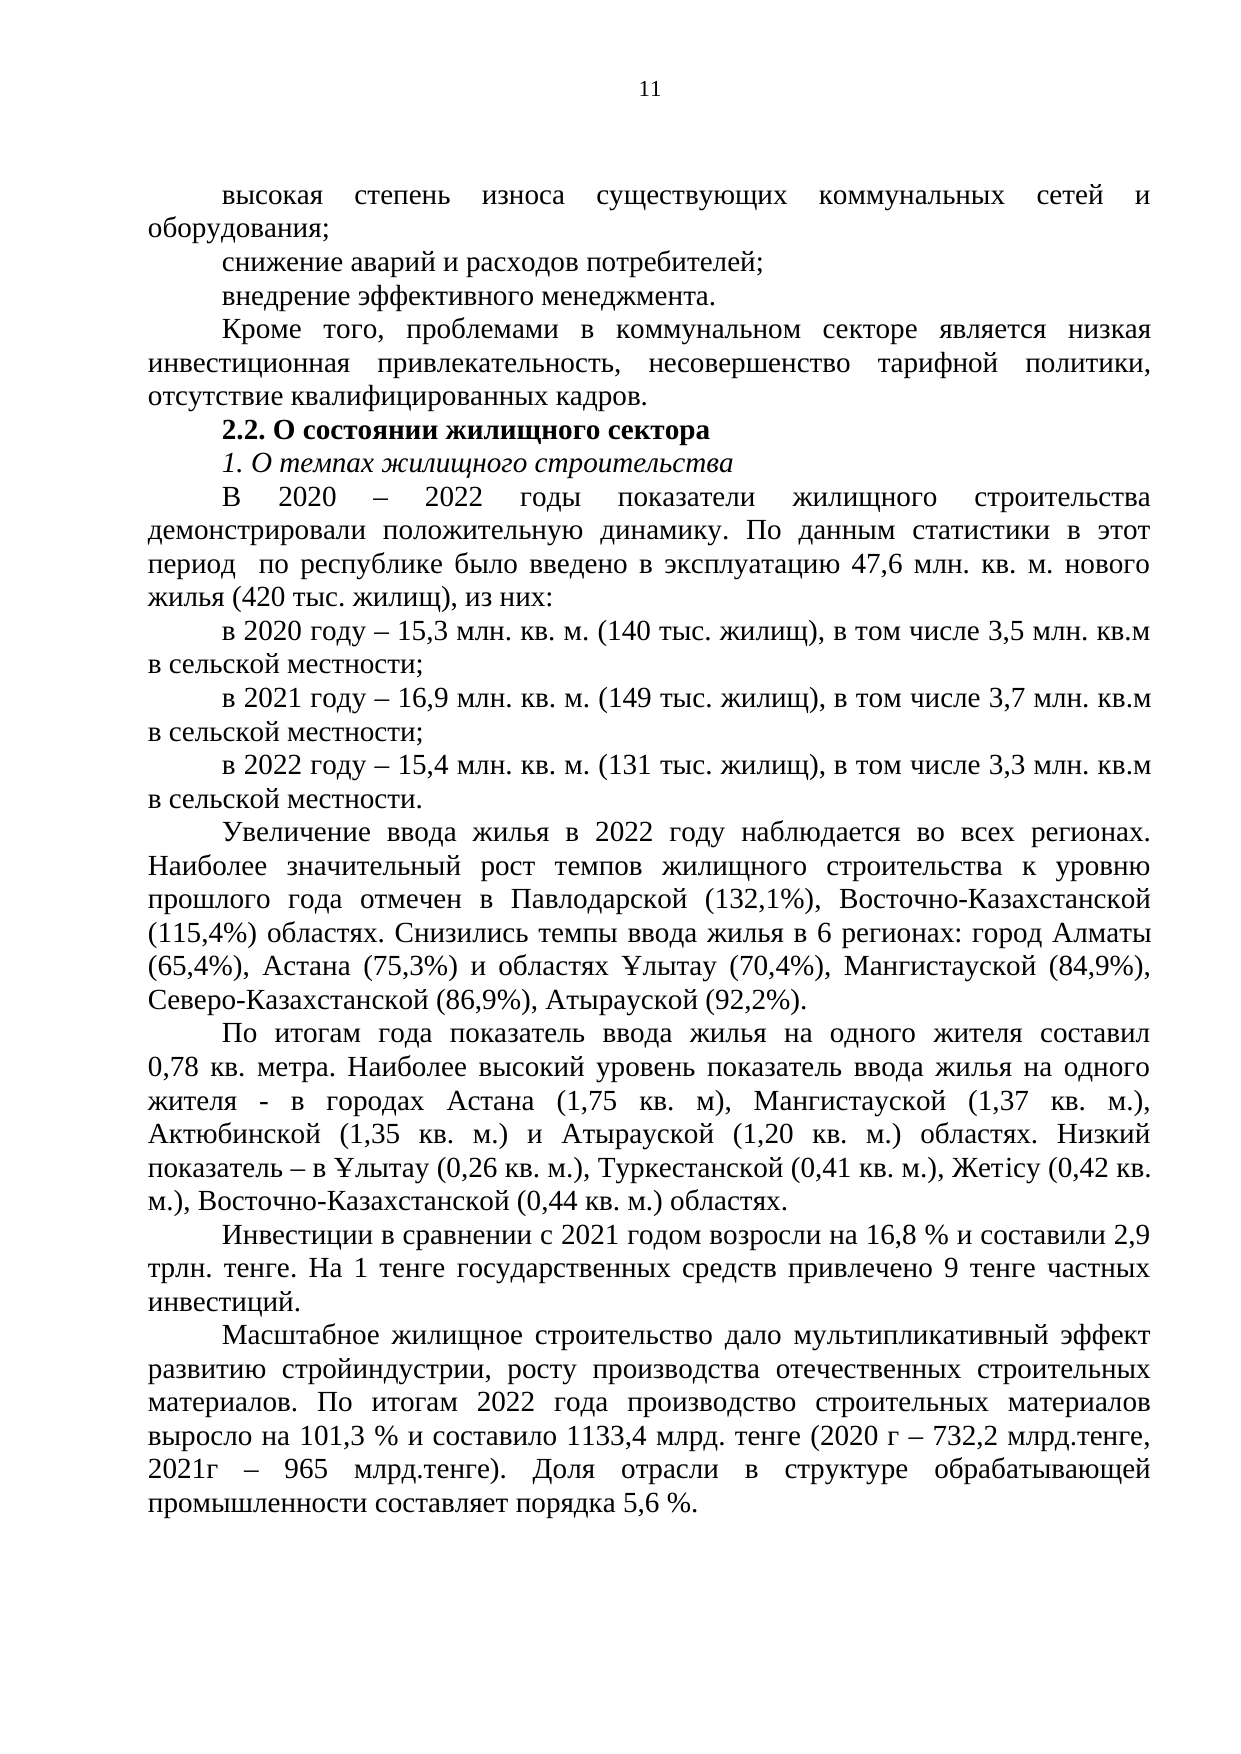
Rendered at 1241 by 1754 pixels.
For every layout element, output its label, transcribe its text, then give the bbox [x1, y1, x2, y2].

text Кроме того, проблемами в коммунальном секторе является низкая инвестиционная привлекательность, несовершенство тарифной политики, отсутствие квалифицированных кадров. [148, 311, 1152, 412]
text 2.2. О состоянии жилищного сектора [148, 412, 1152, 445]
text в 2022 году – 15,4 млн. кв. м. (131 тыс. жилищ), в том числе 3,3 млн. кв.м в сельской местности. [148, 747, 1152, 814]
text снижение аварий и расходов потребителей; [148, 244, 1152, 278]
text Масштабное жилищное строительство дало мультипликативный эффект развитию стройиндустрии, росту производства отечественных строительных материалов. По итогам 2022 года производство строительных материалов выросло на 101,3 % и составило 1133,4 млрд. тенге (2020 г – 732,2 млрд.тенге, 2021г – 965 млрд.тенге). Доля отрасли в структуре обрабатывающей промышленности составляет порядка 5,6 %. [148, 1317, 1152, 1583]
text внедрение эффективного менеджмента. [148, 278, 1152, 311]
text Инвестиции в сравнении с 2021 годом возросли на 16,8 % и составили 2,9 трлн. тенге. На 1 тенге государственных средств привлечено 9 тенге частных инвестиций. [148, 1217, 1152, 1317]
text В 2020 – 2022 годы показатели жилищного строительства демонстрировали положительную динамику. По данным статистики в этот период по республике было введено в эксплуатацию 47,6 млн. кв. м. нового жилья (420 тыс. жилищ), из них: [148, 479, 1152, 613]
text Увеличение ввода жилья в 2022 году наблюдается во всех регионах. Наиболее значительный рост темпов жилищного строительства к уровню прошлого года отмечен в Павлодарской (132,1%), Восточно-Казахстанской (115,4%) областях. Снизились темпы ввода жилья в 6 регионах: город Алматы (65,4%), Астана (75,3%) и областях Ұлытау (70,4%), Мангистауской (84,9%), Северо-Казахстанской (86,9%), Атырауской (92,2%). [148, 814, 1152, 1016]
text По итогам года показатель ввода жилья на одного жителя составил 0,78 кв. метра. Наиболее высокий уровень показатель ввода жилья на одного жителя - в городах Астана (1,75 кв. м), Мангистауской (1,37 кв. м.), Актюбинской (1,35 кв. м.) и Атырауской (1,20 кв. м.) областях. Низкий показатель – в Ұлытау (0,26 кв. м.), Туркестанской (0,41 кв. м.), Жетісу (0,42 кв. м.), Восточно-Казахстанской (0,44 кв. м.) областях. [148, 1016, 1152, 1217]
text высокая степень износа существующих коммунальных сетей и оборудования; [148, 177, 1152, 244]
text 1. О темпах жилищного строительства [148, 445, 1152, 479]
text в 2021 году – 16,9 млн. кв. м. (149 тыс. жилищ), в том числе 3,7 млн. кв.м в сельской местности; [148, 680, 1152, 747]
text в 2020 году – 15,3 млн. кв. м. (140 тыс. жилищ), в том числе 3,5 млн. кв.м в сельской местности; [148, 613, 1152, 680]
